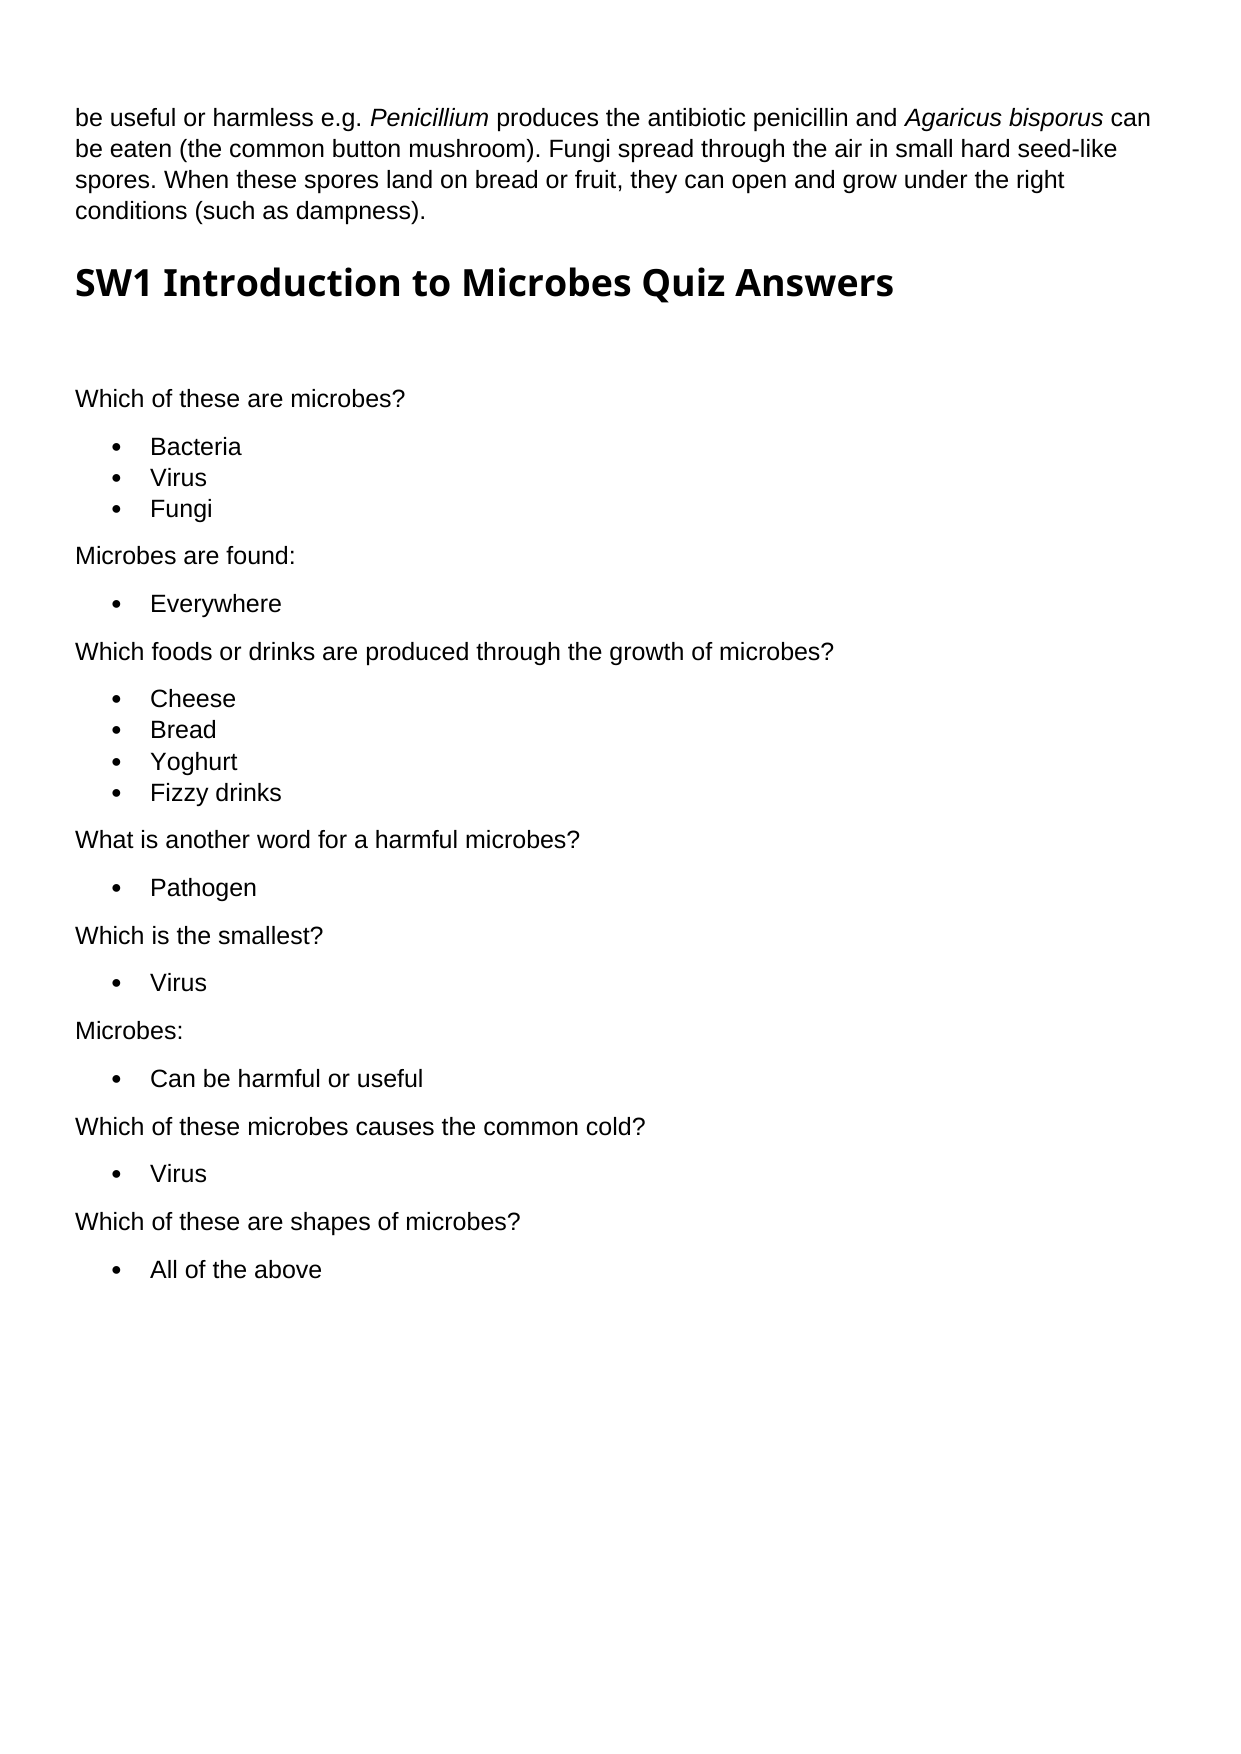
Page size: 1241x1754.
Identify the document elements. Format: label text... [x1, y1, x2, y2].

list Fungi [112, 493, 1165, 522]
text Microbes: [75, 1016, 1165, 1045]
list Virus [112, 968, 1165, 997]
text Which of these are shapes of microbes? [75, 1207, 1165, 1236]
text Which is the smallest? [75, 921, 1165, 949]
list Virus [112, 1159, 1165, 1188]
list Fizzy drinks [112, 777, 1165, 806]
list All of the above [112, 1254, 1165, 1283]
list Everywhere [112, 589, 1165, 618]
list Virus [112, 462, 1165, 491]
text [75, 103, 1165, 224]
text Microbes are found: [75, 541, 1165, 570]
text Which foods or drinks are produced through the growth of microbes? [75, 637, 1165, 665]
list Cheese [112, 684, 1165, 713]
list Bread [112, 715, 1165, 744]
list Can be harmful or useful [112, 1064, 1165, 1092]
text What is another word for a harmful microbes? [75, 825, 1165, 854]
text Which of these microbes causes the common cold? [75, 1111, 1165, 1140]
subtitle SW1 Introduction to Microbes Quiz Answers [75, 256, 1165, 307]
list Pathogen [112, 873, 1165, 902]
list Bacteria [112, 431, 1165, 460]
text Which of these are microbes? [75, 384, 1165, 412]
list Yoghurt [112, 746, 1165, 775]
